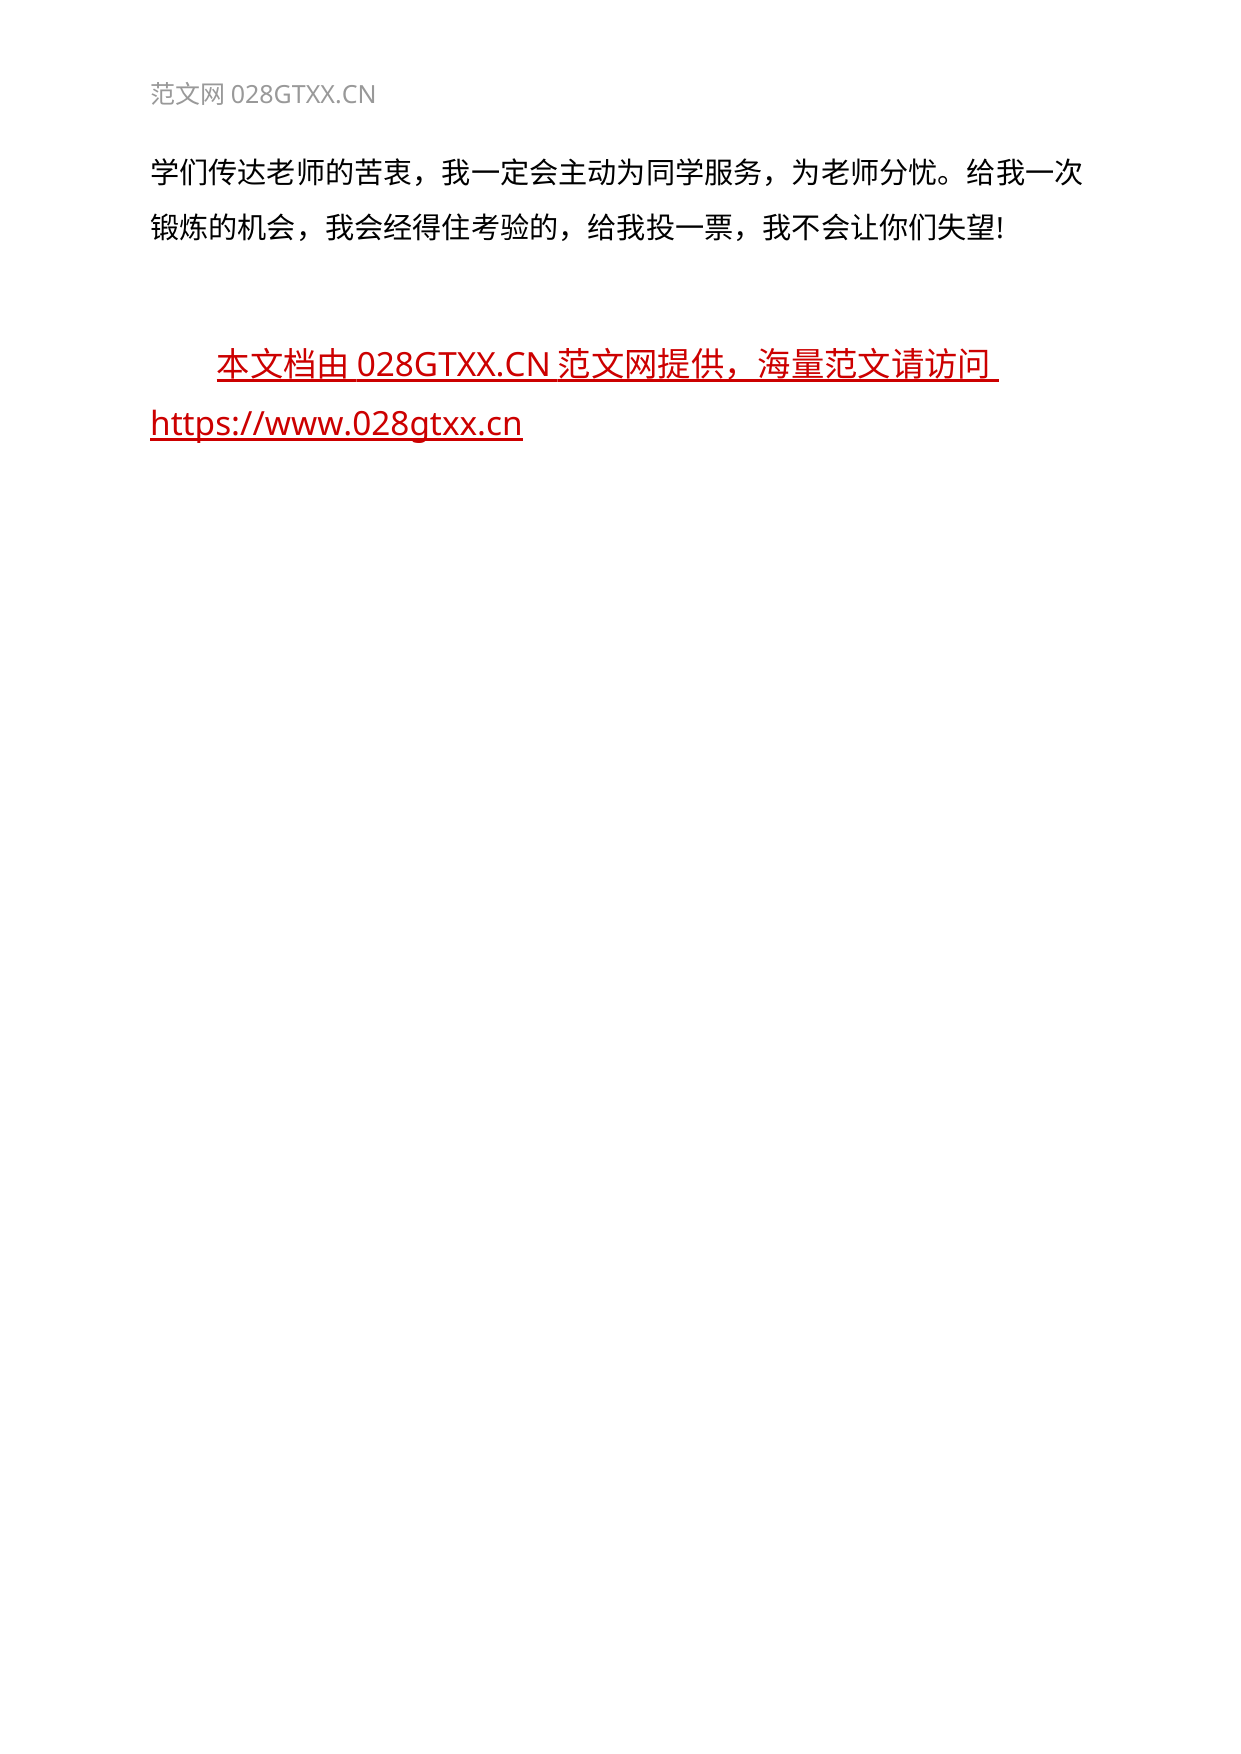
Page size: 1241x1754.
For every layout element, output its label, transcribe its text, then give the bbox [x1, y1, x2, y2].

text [150, 150, 1090, 247]
text 本文档由028GTXX.CN范文网提供，海量范文请访问 https://www.028gtxx.cn [150, 338, 1090, 446]
